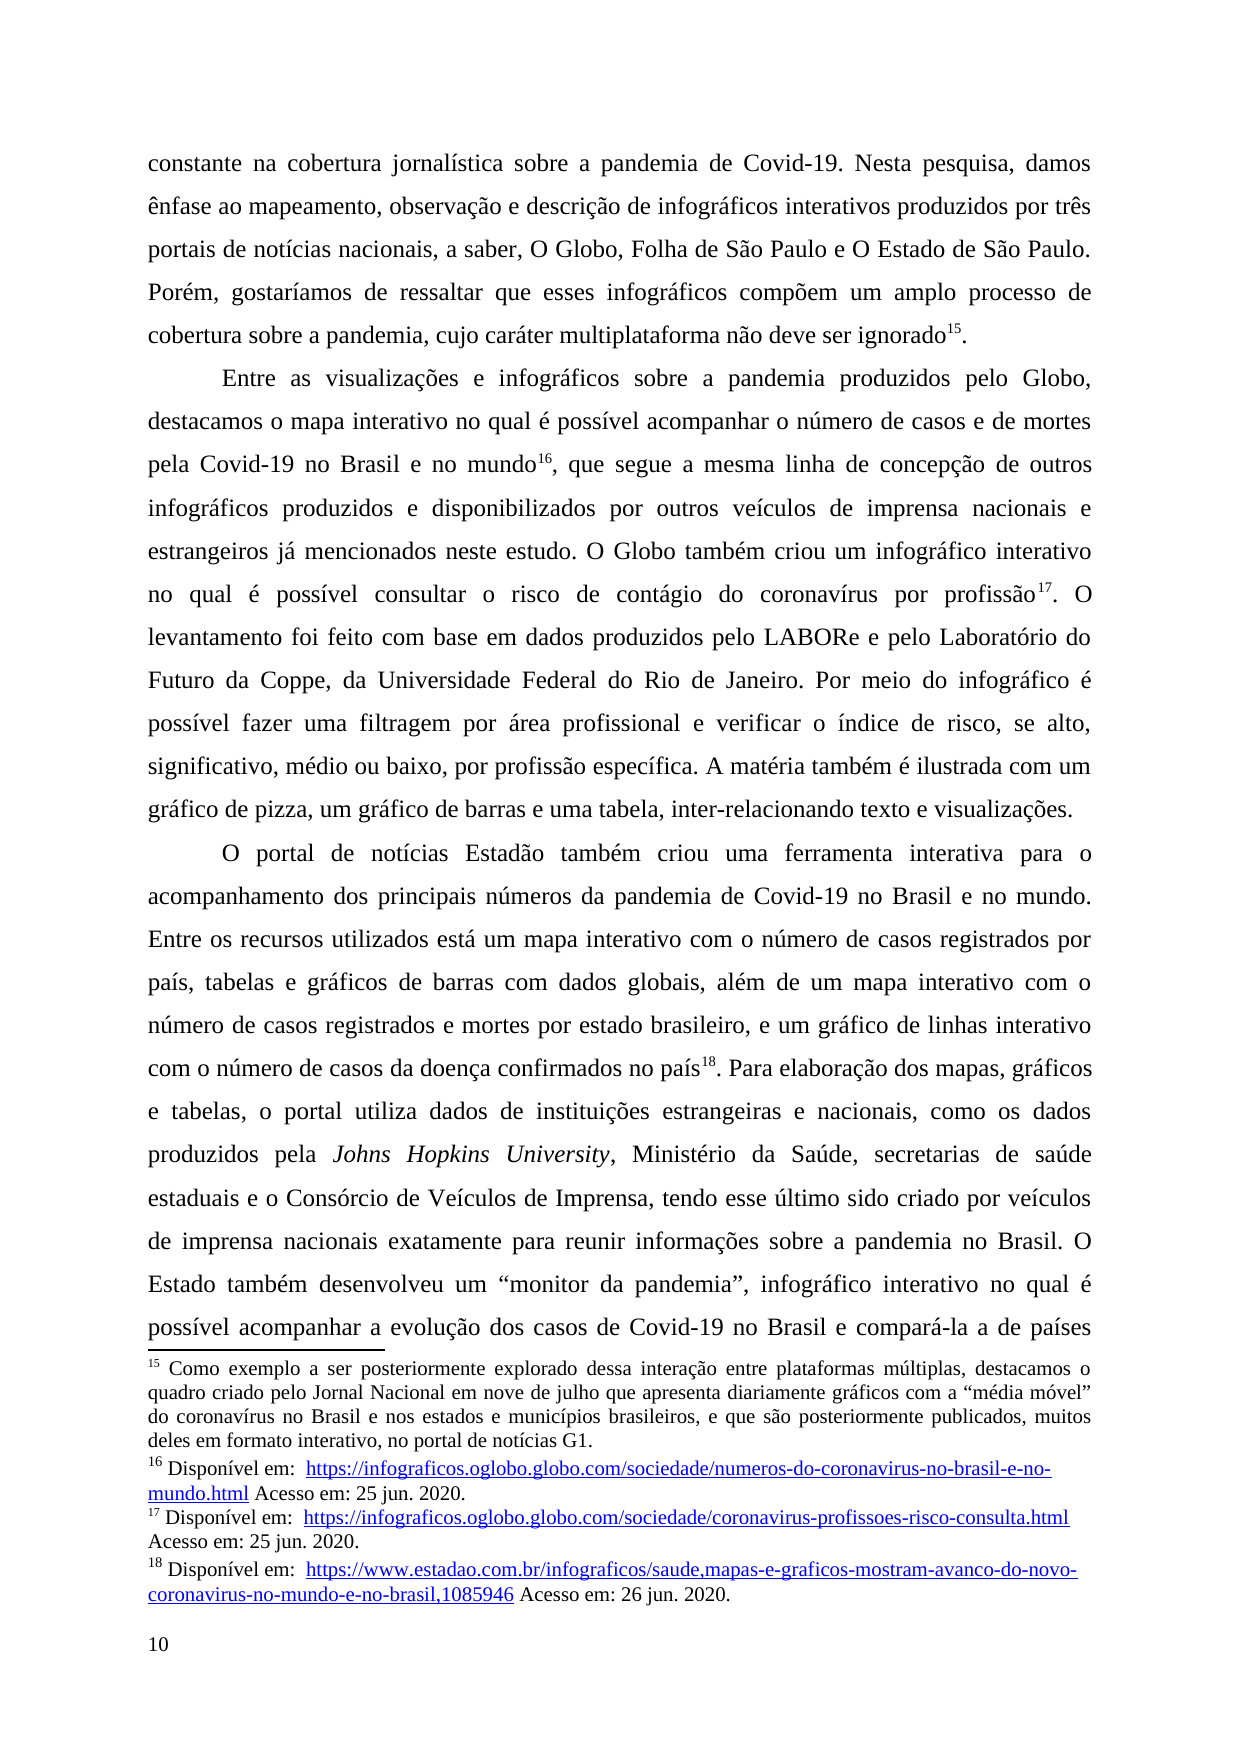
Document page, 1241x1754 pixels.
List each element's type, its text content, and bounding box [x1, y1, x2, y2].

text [148, 838, 1092, 1341]
text Entre as visualizações e infográficos sobre a pandemia produzidos pelo Globo, destacamos o mapa interativo no qual é possível acompanhar o número de casos e de mortes pela Covid-19 no Brasil e no mundo, que segue a mesma linha de concepção de outros infográficos produzidos e disponibilizados por outros veículos de imprensa nacionais e estrangeiros já mencionados neste estudo. O Globo também criou um infográfico interativo no qual é possível consultar o risco de contágio do coronavírus por profissão. O levantamento foi feito com base em dados produzidos pelo LABORe e pelo Laboratório do Futuro da Coppe, da Universidade Federal do Rio de Janeiro. Por meio do infográfico é possível fazer uma filtragem por área profissional e verificar o índice de risco, se alto, significativo, médio ou baixo, por profissão específica. A matéria também é ilustrada com um gráfico de pizza, um gráfico de barras e uma tabela, inter-relacionando texto e visualizações. [148, 363, 1092, 823]
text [148, 148, 1092, 349]
